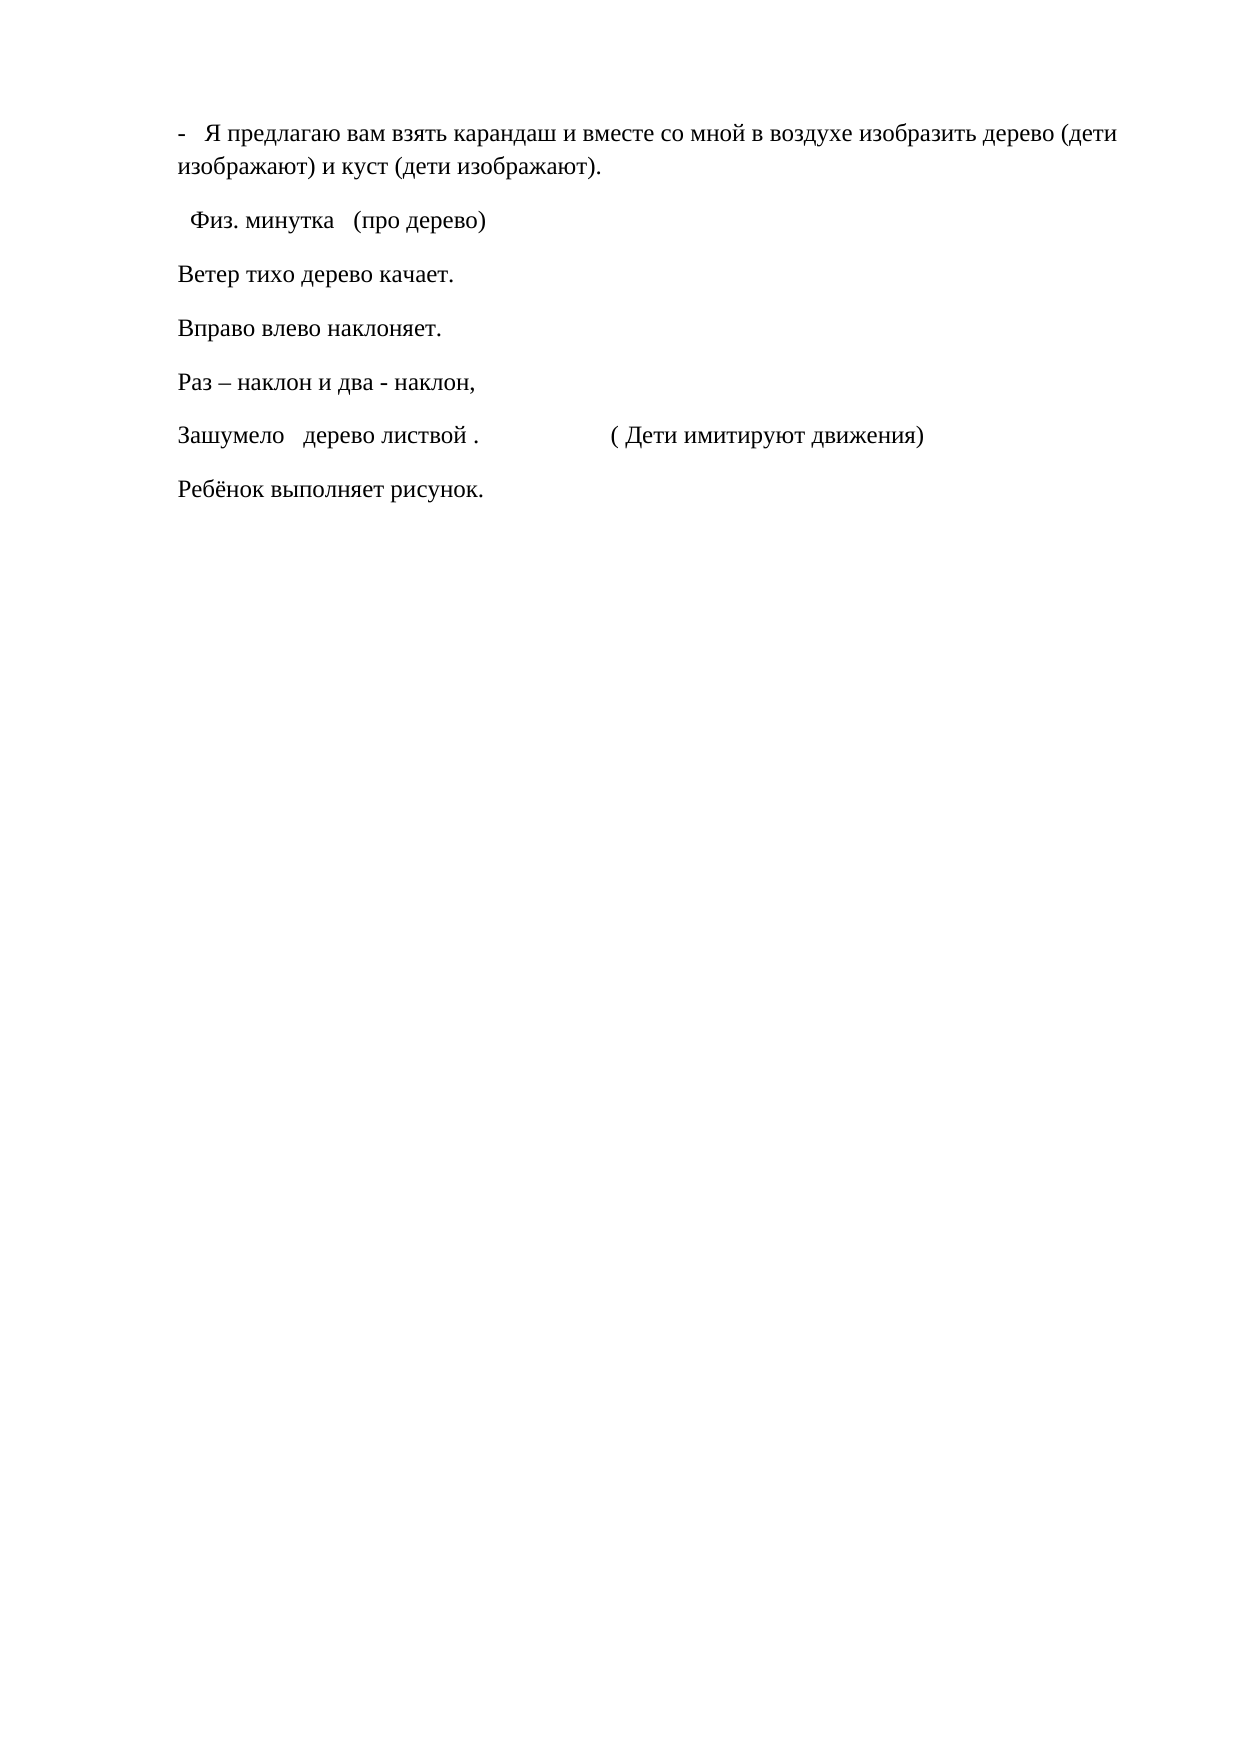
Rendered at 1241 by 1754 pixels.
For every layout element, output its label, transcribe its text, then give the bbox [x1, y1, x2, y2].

text Зашумело дерево листвой . ( Дети имитируют движения) [177, 420, 1152, 449]
text Вправо влево наклоняет. [177, 313, 1152, 341]
text Раз – наклон и два - наклон, [177, 367, 1152, 395]
text - Я предлагаю вам взять карандаш и вместе со мной в воздухе изобразить дерево (дети изображают) и куст (дети изображают). [177, 118, 1152, 180]
text Физ. минутка (про дерево) [177, 205, 1152, 234]
text Ветер тихо дерево качает. [177, 259, 1152, 288]
text Ребёнок выполняет рисунок. [177, 474, 1152, 503]
